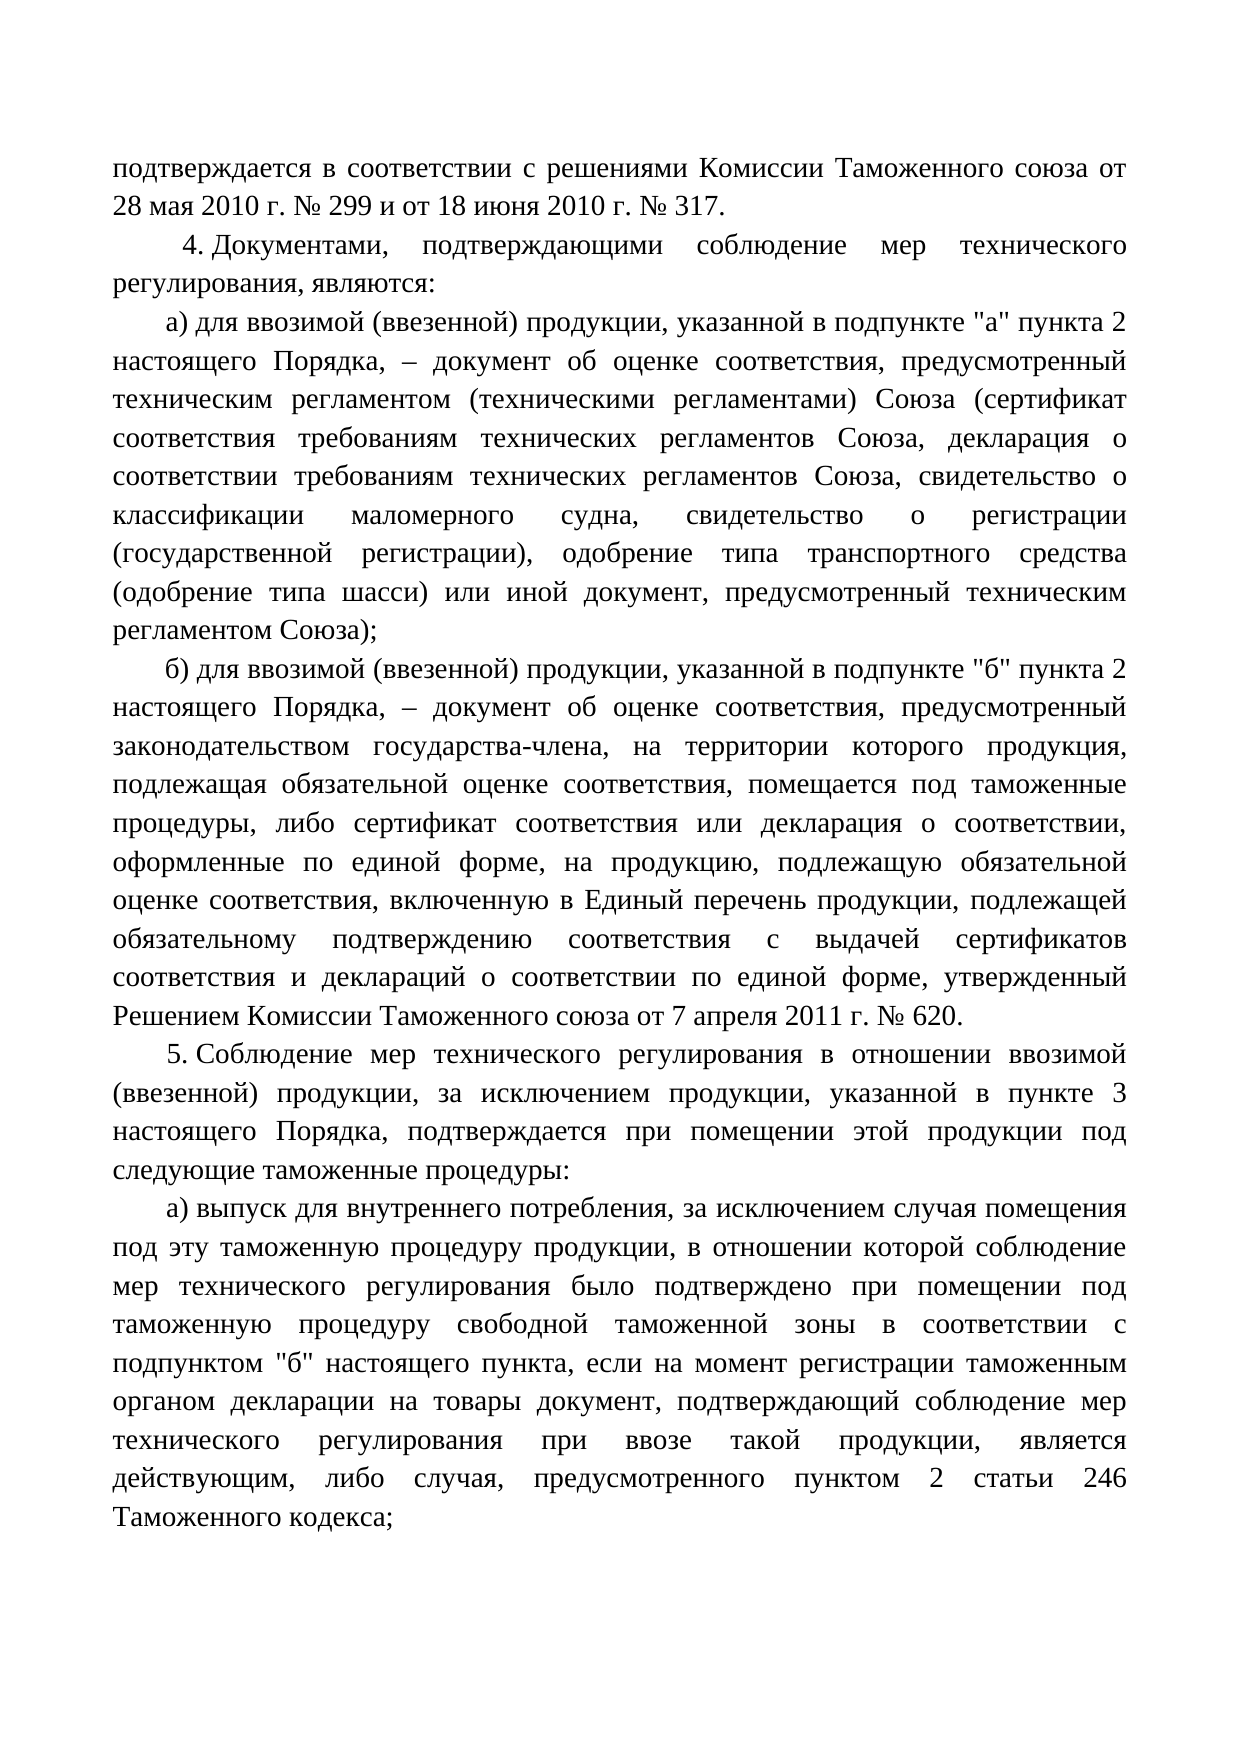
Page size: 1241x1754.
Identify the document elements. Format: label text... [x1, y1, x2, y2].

text 4. Документами, подтверждающими соблюдение мер технического регулирования, являются: [112, 227, 1128, 299]
text б) для ввозимой (ввезенной) продукции, указанной в подпункте "б" пункта 2 настоящего Порядка, – документ об оценке соответствия, предусмотренный законодательством государства-члена, на территории которого продукция, подлежащая обязательной оценке соответствия, помещается под таможенные процедуры, либо сертификат соответствия или декларация о соответствии, оформленные по единой форме, на продукцию, подлежащую обязательной оценке соответствия, включенную в Единый перечень продукции, подлежащей обязательному подтверждению соответствия с выдачей сертификатов соответствия и деклараций о соответствии по единой форме, утвержденный Решением Комиссии Таможенного союза от 7 апреля 2011 г. № 620. [112, 651, 1128, 1031]
text 5. Соблюдение мер технического регулирования в отношении ввозимой (ввезенной) продукции, за исключением продукции, указанной в пункте 3 настоящего Порядка, подтверждается при помещении этой продукции под следующие таможенные процедуры: [112, 1036, 1128, 1186]
text а) выпуск для внутреннего потребления, за исключением случая помещения под эту таможенную процедуру продукции, в отношении которой соблюдение мер технического регулирования было подтверждено при помещении под таможенную процедуру свободной таможенной зоны в соответствии с подпунктом "б" настоящего пункта, если на момент регистрации таможенным органом декларации на товары документ, подтверждающий соблюдение мер технического регулирования при ввозе такой продукции, является действующим, либо случая, предусмотренного пунктом 2 статьи 246 Таможенного кодекса; [112, 1191, 1128, 1532]
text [112, 150, 1128, 222]
text а) для ввозимой (ввезенной) продукции, указанной в подпункте "а" пункта 2 настоящего Порядка, – документ об оценке соответствия, предусмотренный техническим регламентом (техническими регламентами) Союза (сертификат соответствия требованиям технических регламентов Союза, декларация о соответствии требованиям технических регламентов Союза, свидетельство о классификации маломерного судна, свидетельство о регистрации (государственной регистрации), одобрение типа транспортного средства (одобрение типа шасси) или иной документ, предусмотренный техническим регламентом Союза); [112, 304, 1128, 646]
